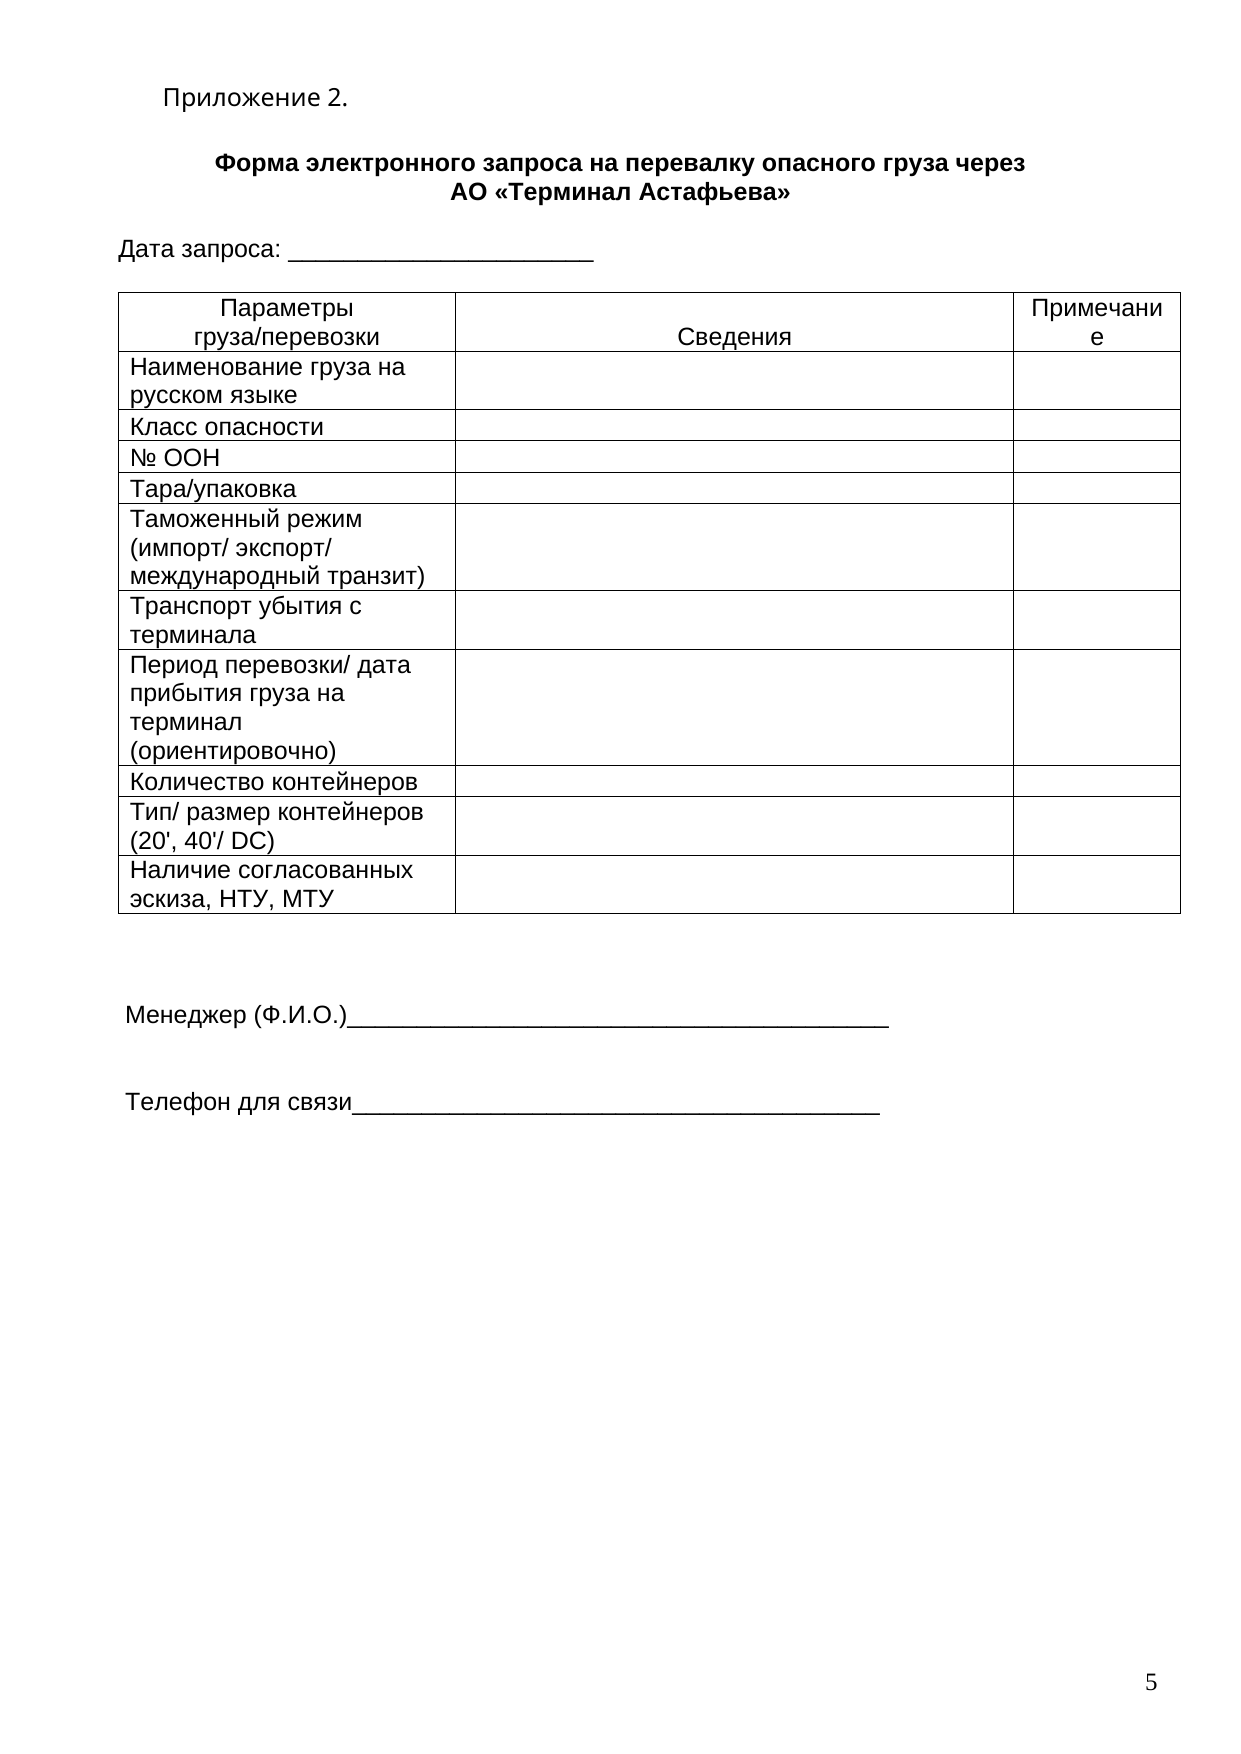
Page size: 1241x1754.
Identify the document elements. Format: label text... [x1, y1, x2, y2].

table_header Примечание [1014, 293, 1180, 351]
table_cell Количество контейнеров [119, 766, 455, 796]
table_cell [1014, 650, 1180, 765]
table_cell Наименование груза на русском языке [119, 352, 455, 409]
table_cell [456, 766, 1013, 796]
text Телефон для связи______________________________________ [118, 1087, 1175, 1115]
table_cell Период перевозки/ дата прибытия груза на терминал (ориентировочно) [119, 650, 455, 765]
table_cell № ООН [119, 441, 455, 472]
text Менеджер (Ф.И.О.)_______________________________________ [118, 1000, 1175, 1029]
table_cell Класс опасности [119, 410, 455, 440]
table_cell [456, 441, 1013, 472]
table_header Параметры груза/перевозки [119, 293, 455, 351]
table_cell [1014, 766, 1180, 796]
table_cell [1014, 441, 1180, 472]
table_cell Тара/упаковка [119, 473, 455, 503]
text Приложение 2. [162, 80, 1175, 114]
table_cell [456, 856, 1013, 913]
table_cell [456, 410, 1013, 440]
table_cell [456, 473, 1013, 503]
table_cell Тип/ размер контейнеров (20', 40'/ DC) [119, 797, 455, 854]
table_cell [1014, 797, 1180, 854]
table_cell [1014, 473, 1180, 503]
table_cell [1014, 352, 1180, 409]
table_cell [1014, 410, 1180, 440]
table_cell [456, 352, 1013, 409]
table_cell Наличие согласованных эскиза, НТУ, МТУ [119, 856, 455, 913]
table_cell Таможенный режим (импорт/ экспорт/ международный транзит) [119, 504, 455, 590]
table_cell [1014, 856, 1180, 913]
table_cell [456, 650, 1013, 765]
table_cell [1014, 591, 1180, 649]
text АО «Терминал Астафьева» [118, 177, 1123, 206]
text Форма электронного запроса на перевалку опасного груза через [118, 148, 1123, 177]
table_cell [456, 504, 1013, 590]
table_cell Транспорт убытия с терминала [119, 591, 455, 649]
text Дата запроса: ______________________ [118, 234, 1123, 263]
table_cell [1014, 504, 1180, 590]
table_cell [456, 797, 1013, 854]
table_cell [456, 591, 1013, 649]
table_header Сведения [456, 293, 1013, 351]
